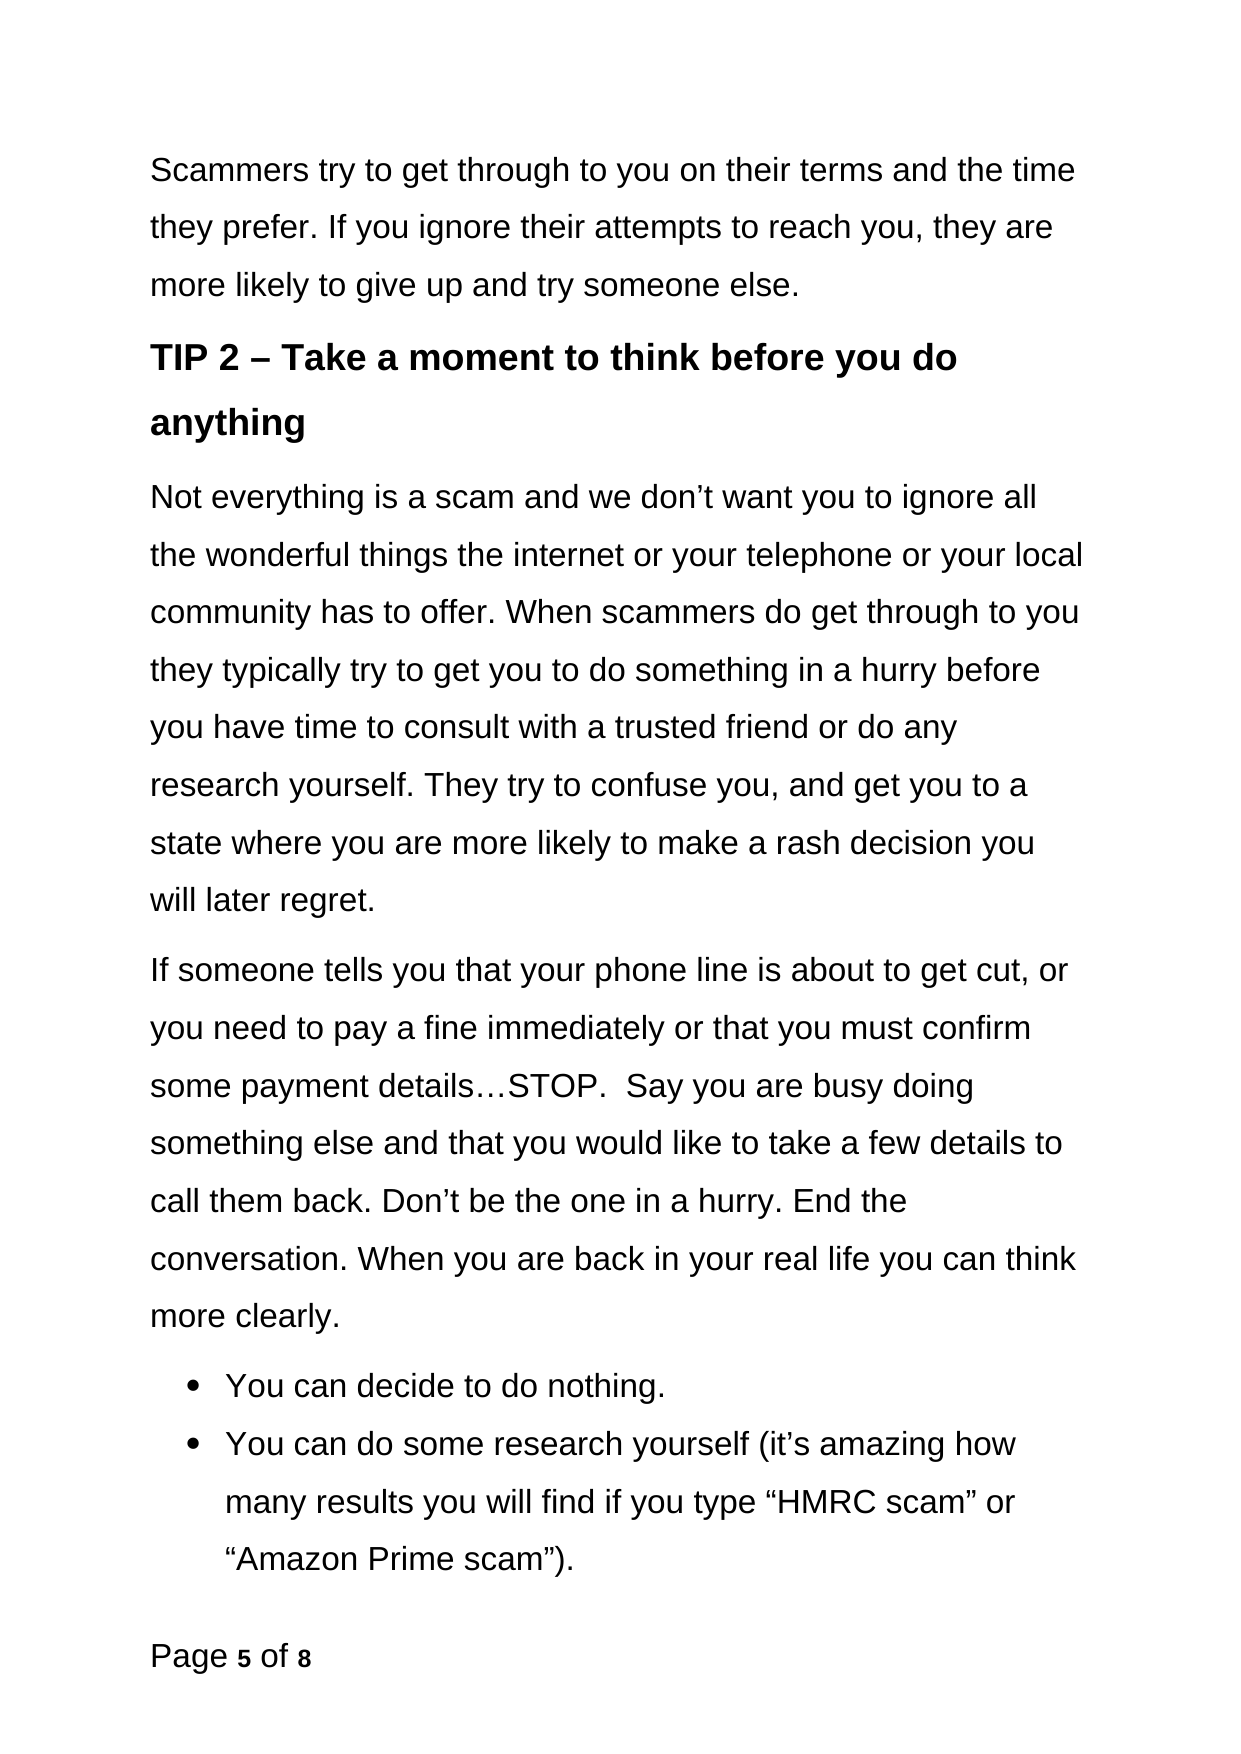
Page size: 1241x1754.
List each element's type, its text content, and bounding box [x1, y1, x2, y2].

text Not everything is a scam and we don’t want you to ignore all the wonderful things the internet or your telephone or your local community has to offer. When scammers do get through to you they typically try to get you to do something in a hurry before you have time to consult with a trusted friend or do any research yourself. They try to confuse you, and get you to a state where you are more likely to make a rash decision you will later regret. [150, 477, 1090, 919]
text Scammers try to get through to you on their terms and the time they prefer. If you ignore their attempts to reach you, they are more likely to give up and try someone else. [150, 150, 1090, 304]
list You can decide to do nothing. [187, 1366, 1090, 1405]
list You can do some research yourself (it’s amazing how many results you will find if you type “HMRC scam” or “Amazon Prime scam”). [187, 1424, 1090, 1578]
text If someone tells you that your phone line is about to get cut, or you need to pay a fine immediately or that you must confirm some payment details…STOP. Say you are busy doing something else and that you would like to take a few details to call them back. Don’t be the one in a hurry. End the conversation. When you are back in your real life you can think more clearly. [150, 951, 1090, 1334]
subtitle TIP 2 – Take a moment to think before you do anything [150, 335, 1090, 443]
